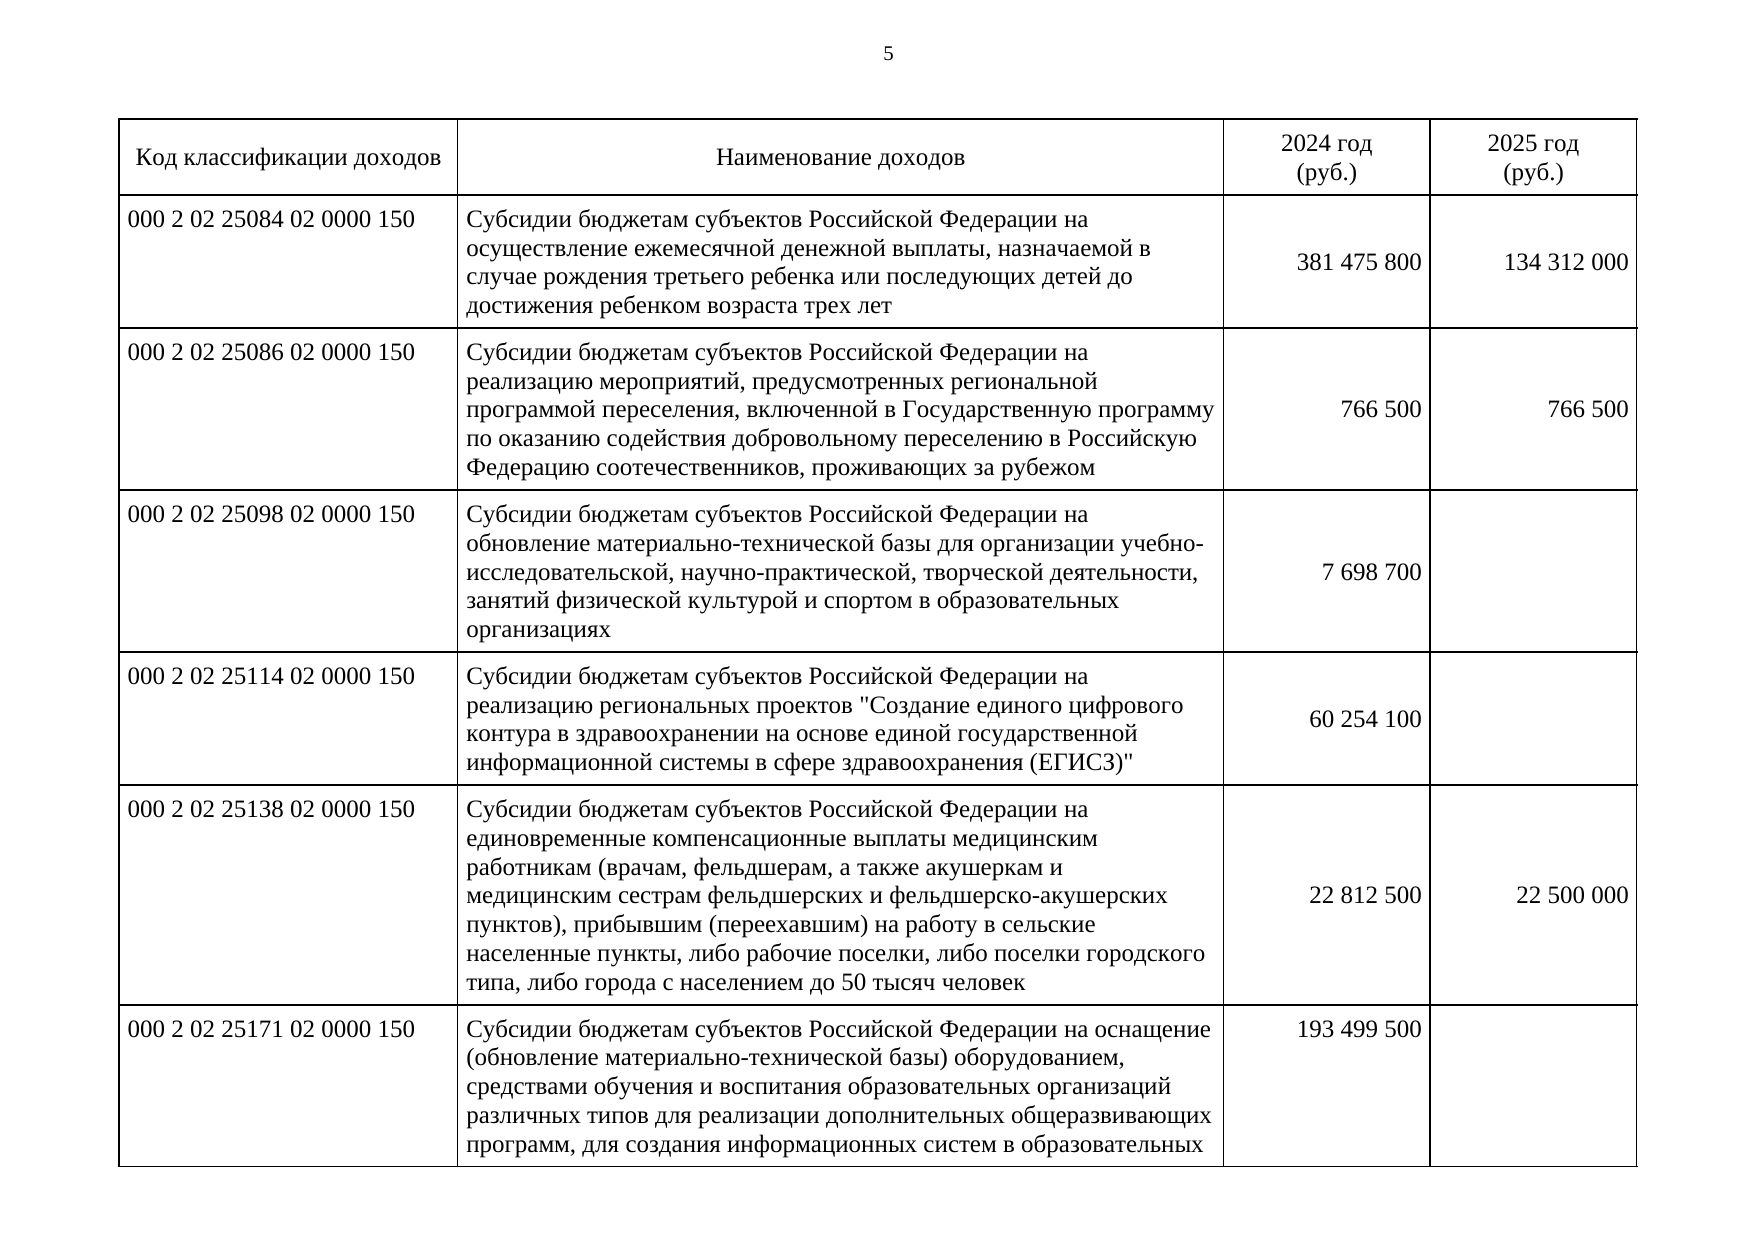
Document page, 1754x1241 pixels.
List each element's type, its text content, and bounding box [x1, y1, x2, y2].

table_cell [1431, 1006, 1636, 1166]
table_cell 000 2 02 25086 02 0000 150 [120, 329, 457, 489]
table_header [458, 120, 1223, 194]
table_cell [1431, 653, 1636, 784]
table_cell 22 500 000 [1431, 786, 1636, 1004]
table_cell 7 698 700 [1224, 491, 1429, 651]
table_header [1224, 120, 1429, 194]
table_cell 766 500 [1224, 329, 1429, 489]
table_cell 000 2 02 25098 02 0000 150 [120, 491, 457, 651]
table_cell 766 500 [1431, 329, 1636, 489]
table_cell 193 499 500 [1224, 1006, 1429, 1166]
table_cell 000 2 02 25084 02 0000 150 [120, 196, 457, 327]
table_header [120, 120, 457, 194]
table_header [1431, 120, 1636, 194]
table_cell 134 312 000 [1431, 196, 1636, 327]
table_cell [458, 1006, 1223, 1166]
table_cell Субсидии бюджетам субъектов Российской Федерации на реализацию региональных проектов "Создание единого цифрового контура в здравоохранении на основе единой государственной информационной системы в сфере здравоохранения (ЕГИСЗ)" [458, 653, 1223, 784]
table_cell 60 254 100 [1224, 653, 1429, 784]
table_cell 000 2 02 25138 02 0000 150 [120, 786, 457, 1004]
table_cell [120, 1006, 457, 1166]
table_cell Субсидии бюджетам субъектов Российской Федерации на единовременные компенсационные выплаты медицинским работникам (врачам, фельдшерам, а также акушеркам и медицинским сестрам фельдшерских и фельдшерско-акушерских пунктов), прибывшим (переехавшим) на работу в сельские населенные пункты, либо рабочие поселки, либо поселки городского типа, либо города с населением до 50 тысяч человек [458, 786, 1223, 1004]
table_cell 000 2 02 25114 02 0000 150 [120, 653, 457, 784]
table_cell 22 812 500 [1224, 786, 1429, 1004]
table_cell 381 475 800 [1224, 196, 1429, 327]
table_cell Субсидии бюджетам субъектов Российской Федерации на осуществление ежемесячной денежной выплаты, назначаемой в случае рождения третьего ребенка или последующих детей до достижения ребенком возраста трех лет [458, 196, 1223, 327]
table_cell [1431, 491, 1636, 651]
table_cell Субсидии бюджетам субъектов Российской Федерации на реализацию мероприятий, предусмотренных региональной программой переселения, включенной в Государственную программу по оказанию содействия добровольному переселению в Российскую Федерацию соотечественников, проживающих за рубежом [458, 329, 1223, 489]
table_cell Субсидии бюджетам субъектов Российской Федерации на обновление материально-технической базы для организации учебно-исследовательской, научно-практической, творческой деятельности, занятий физической культурой и спортом в образовательных организациях [458, 491, 1223, 651]
